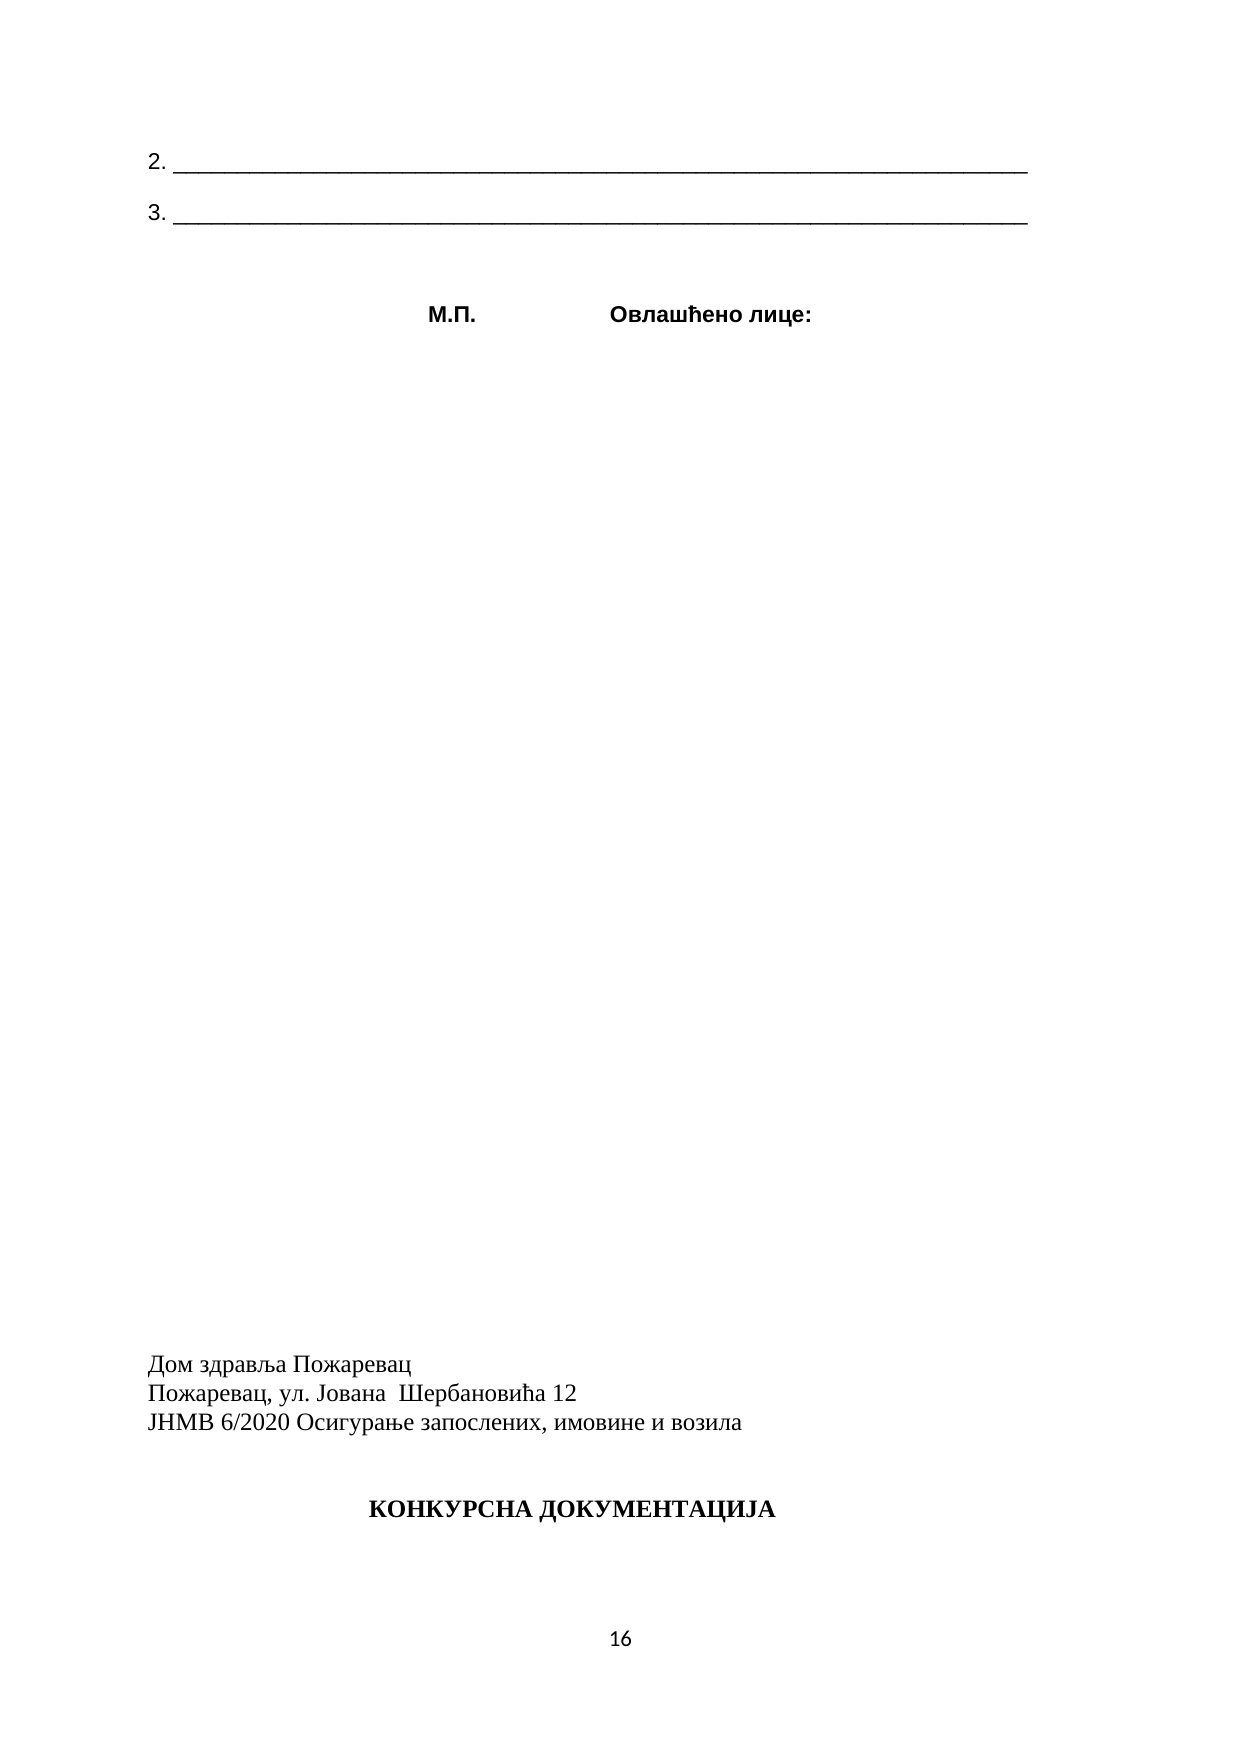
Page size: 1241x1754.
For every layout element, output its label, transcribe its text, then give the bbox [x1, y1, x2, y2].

text Пожаревац, ул. Јована Шербановића 12 [148, 1378, 1093, 1407]
text М.П. Овлашћено лице: [148, 301, 1093, 327]
subtitle ЈНМВ 6/2020 Осигурање запослених, имовине и возила [148, 1407, 984, 1435]
text Дом здравља Пожаревац [148, 1349, 1093, 1378]
subtitle КОНКУРСНА ДОКУМЕНТАЦИЈА [148, 1494, 984, 1523]
text 2. ___________________________________________________________________ [148, 148, 1093, 174]
text 3. ___________________________________________________________________ [148, 199, 1093, 225]
